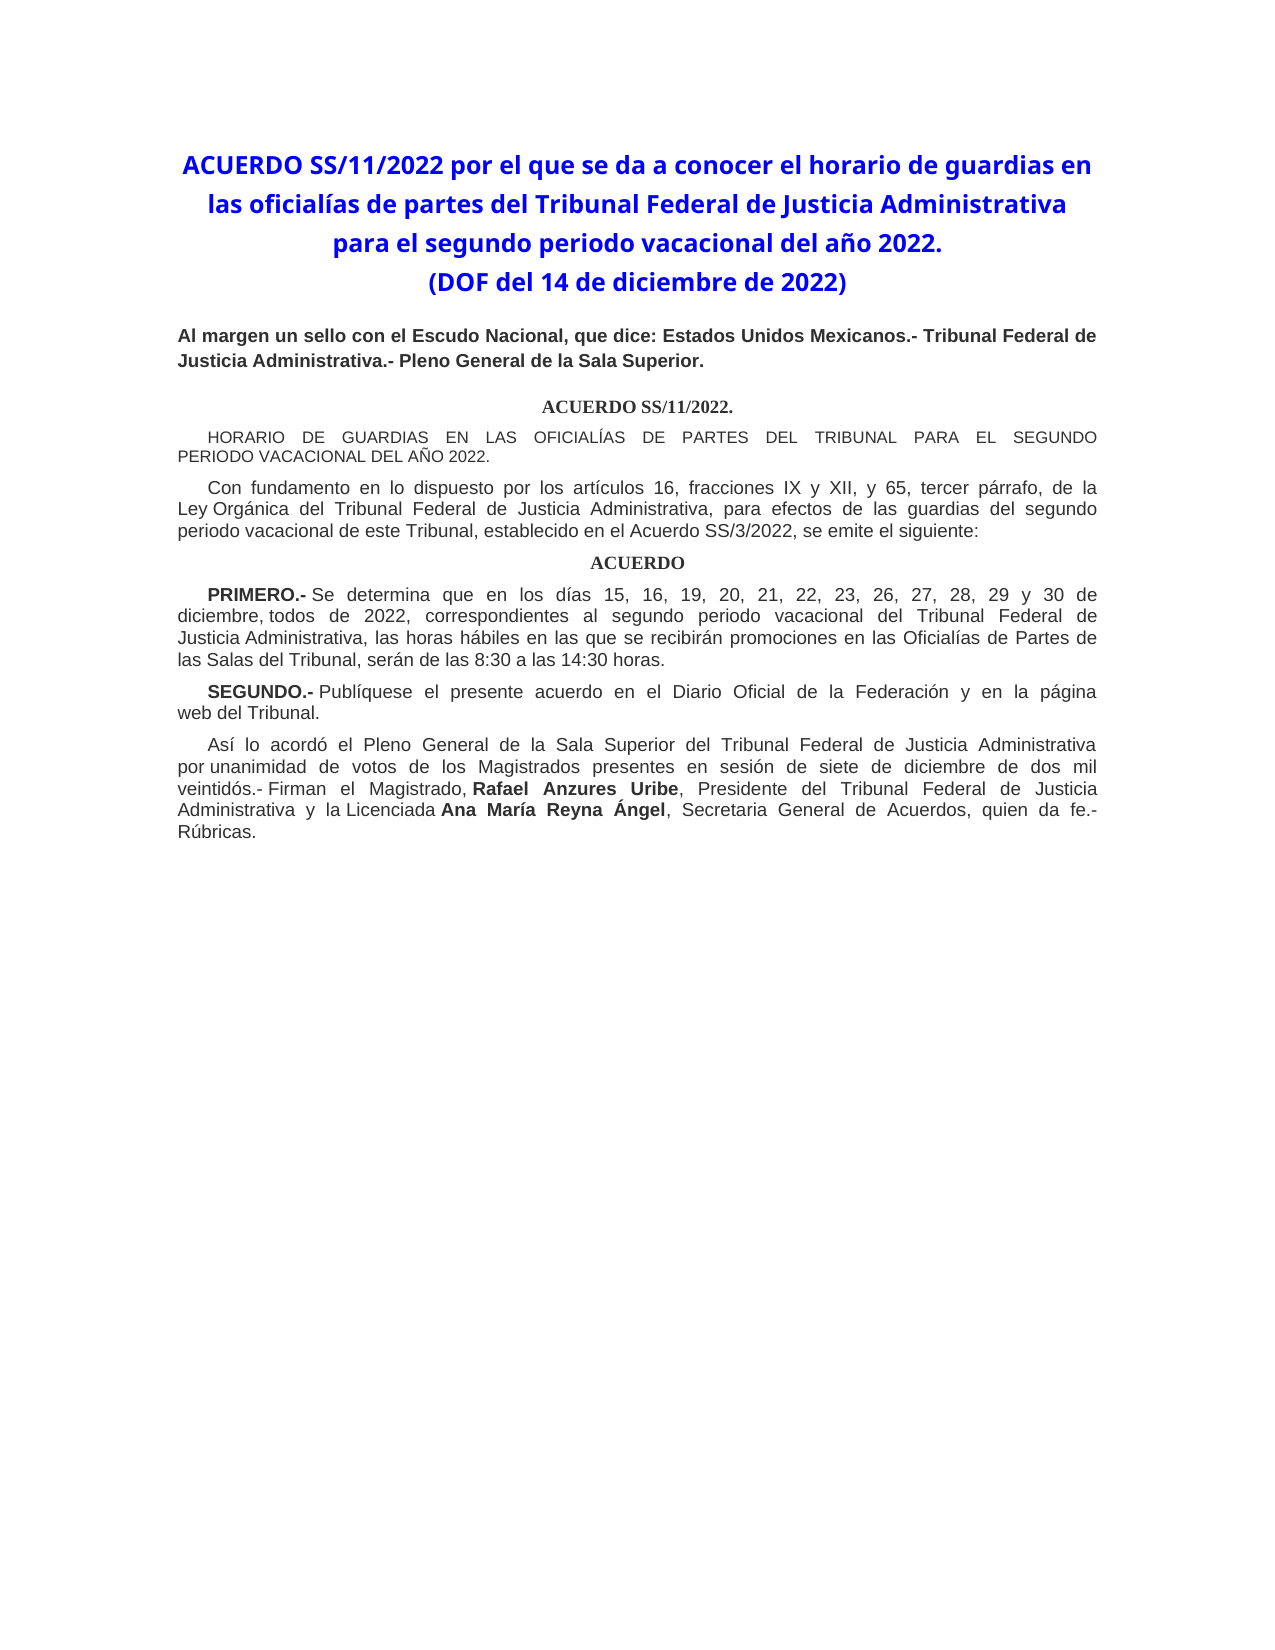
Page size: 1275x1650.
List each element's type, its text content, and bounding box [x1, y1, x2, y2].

text HORARIO DE GUARDIAS EN LAS OFICIALÍAS DE PARTES DEL TRIBUNAL PARA EL SEGUNDO PERIODO VACACIONAL DEL AÑO 2022. [177, 428, 1098, 466]
text SEGUNDO.- Publíquese el presente acuerdo en el Diario Oficial de la Federación y en la página web del Tribunal. [177, 681, 1098, 724]
text Con fundamento en lo dispuesto por los artículos 16, fracciones IX y XII, y 65, tercer párrafo, de la Ley Orgánica del Tribunal Federal de Justicia Administrativa, para efectos de las guardias del segundo periodo vacacional de este Tribunal, establecido en el Acuerdo SS/3/2022, se emite el siguiente: [177, 476, 1098, 541]
text Así lo acordó el Pleno General de la Sala Superior del Tribunal Federal de Justicia Administrativa por unanimidad de votos de los Magistrados presentes en sesión de siete de diciembre de dos mil veintidós.- Firman el Magistrado, Rafael Anzures Uribe, Presidente del Tribunal Federal de Justicia Administrativa y la Licenciada Ana María Reyna Ángel, Secretaria General de Acuerdos, quien da fe.- Rúbricas. [177, 734, 1098, 842]
text Al margen un sello con el Escudo Nacional, que dice: Estados Unidos Mexicanos.- Tribunal Federal de Justicia Administrativa.- Pleno General de la Sala Superior. [177, 347, 1098, 371]
text ACUERDO SS/11/2022 por el que se da a conocer el horario de guardias en las oficialías de partes del Tribunal Federal de Justicia Administrativa para el segundo periodo vacacional del año 2022. (DOF del 14 de diciembre de 2022) [177, 148, 1098, 299]
text ACUERDO [177, 552, 1098, 573]
text PRIMERO.- Se determina que en los días 15, 16, 19, 20, 21, 22, 23, 26, 27, 28, 29 y 30 de diciembre, todos de 2022, correspondientes al segundo periodo vacacional del Tribunal Federal de Justicia Administrativa, las horas hábiles en las que se recibirán promociones en las Oficialías de Partes de las Salas del Tribunal, serán de las 8:30 a las 14:30 horas. [177, 584, 1098, 670]
text ACUERDO SS/11/2022. [177, 396, 1098, 417]
